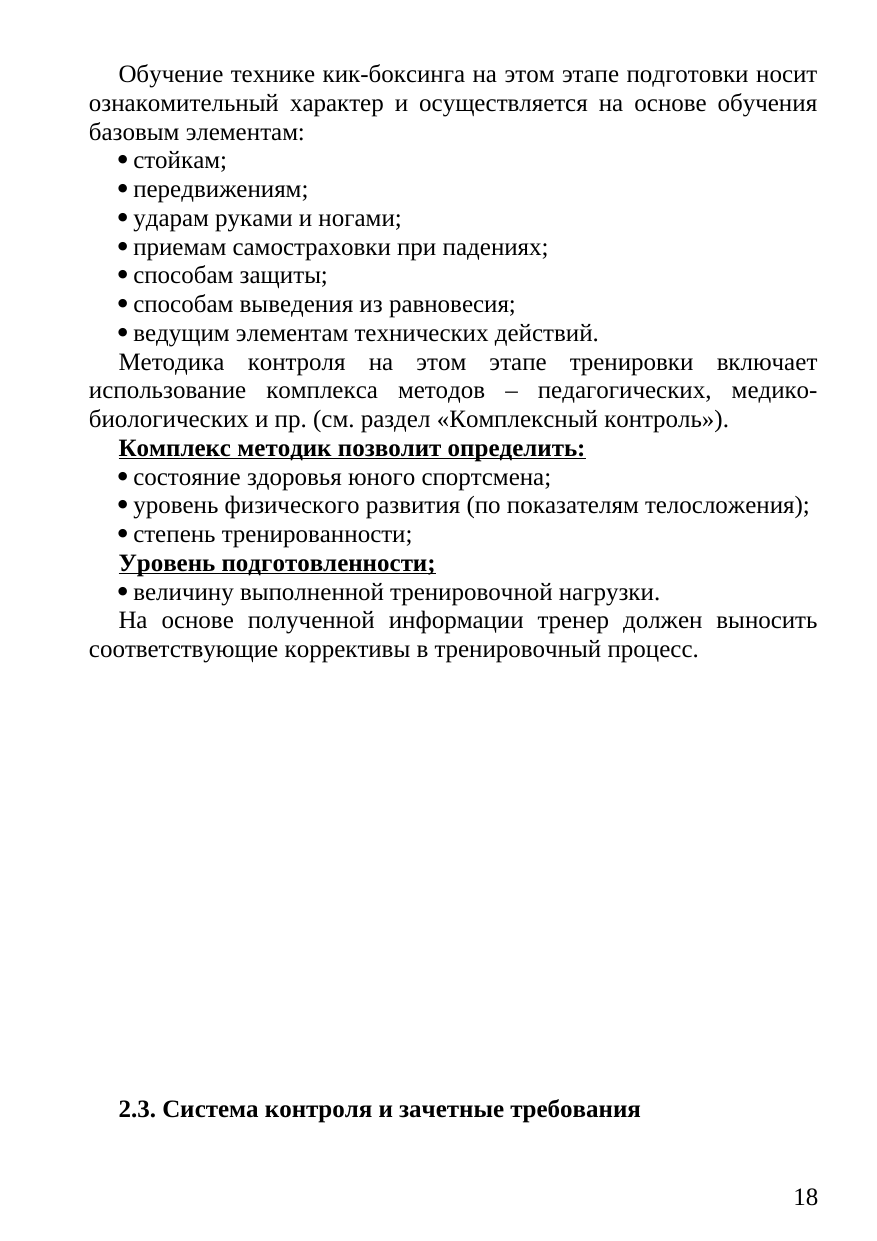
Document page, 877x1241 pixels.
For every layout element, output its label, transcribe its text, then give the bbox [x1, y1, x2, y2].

list степень тренированности; [89, 519, 818, 548]
list способам защиты; [89, 260, 818, 289]
list уровень физического развития (по показателям телосложения); [89, 490, 818, 519]
text Методика контроля на этом этапе тренировки включает использование комплекса методов – педагогических, медико-биологических и пр. (см. раздел «Комплексный контроль»). [89, 347, 818, 433]
text Комплекс методик позволит определить: [89, 433, 818, 462]
list состояние здоровья юного спортсмена; [89, 462, 818, 490]
list приемам самостраховки при падениях; [89, 232, 818, 260]
list стойкам; [89, 145, 818, 174]
list ведущим элементам технических действий. [89, 318, 818, 347]
text На основе полученной информации тренер должен выносить соответствующие коррективы в тренировочный процесс. [89, 605, 818, 663]
text Обучение технике кик-боксинга на этом этапе подготовки носит ознакомительный характер и осуществляется на основе обучения базовым элементам: [89, 59, 818, 145]
text Уровень подготовленности; [89, 548, 818, 577]
list способам выведения из равновесия; [89, 289, 818, 318]
list ударам руками и ногами; [89, 203, 818, 232]
text 2.3. Система контроля и зачетные требования [89, 1094, 818, 1123]
list передвижениям; [89, 174, 818, 203]
list величину выполненной тренировочной нагрузки. [89, 577, 818, 605]
